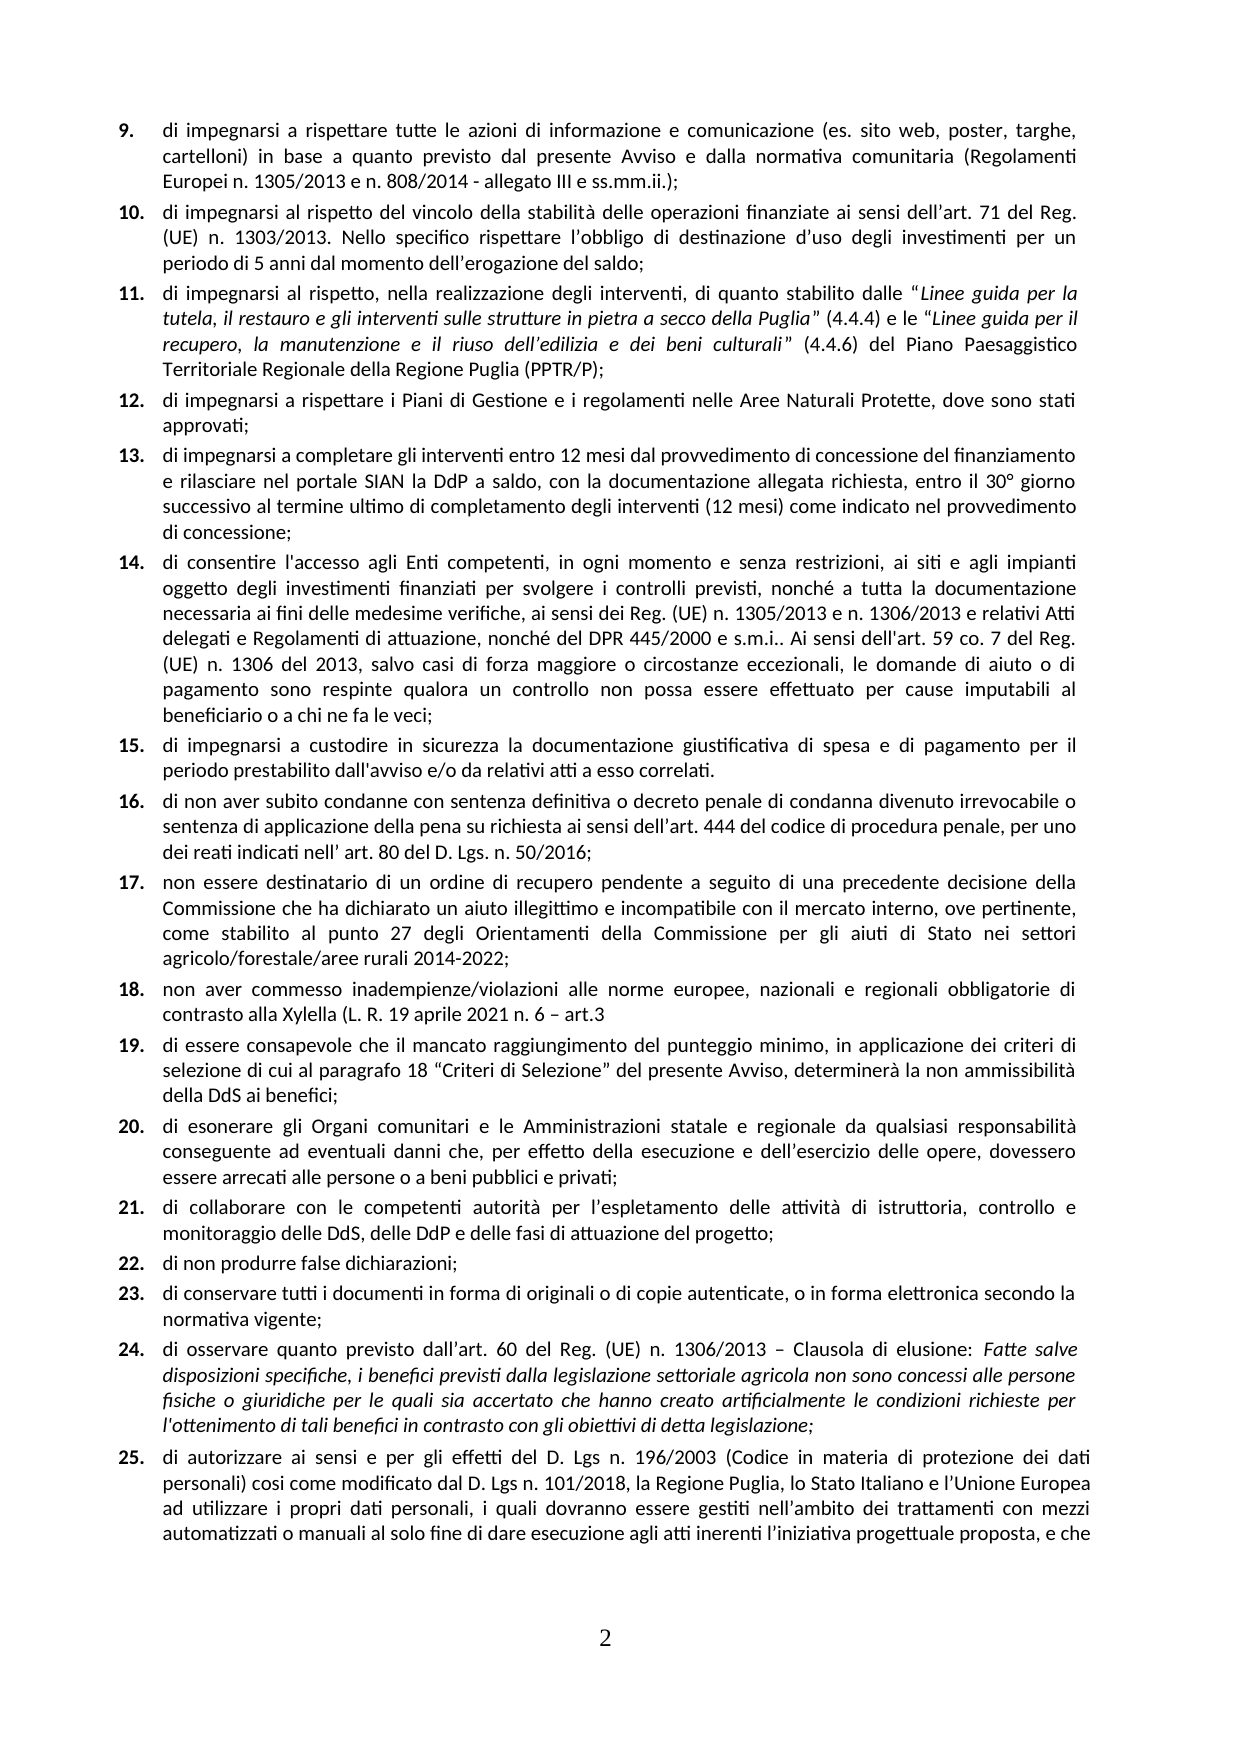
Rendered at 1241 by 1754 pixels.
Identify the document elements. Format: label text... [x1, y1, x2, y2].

list di non aver subito condanne con sentenza definitiva o decreto penale di condanna divenuto irrevocabile o sentenza di applicazione della pena su richiesta ai sensi dell’art. 444 del codice di procedura penale, per uno dei reati indicati nell’ art. 80 del D. Lgs. n. 50/2016; [118, 788, 1078, 864]
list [118, 1444, 1093, 1546]
list non essere destinatario di un ordine di recupero pendente a seguito di una precedente decisione della Commissione che ha dichiarato un aiuto illegittimo e incompatibile con il mercato interno, ove pertinente, come stabilito al punto 27 degli Orientamenti della Commissione per gli aiuti di Stato nei settori agricolo/forestale/aree rurali 2014-2022; [118, 869, 1078, 971]
list di impegnarsi al rispetto del vincolo della stabilità delle operazioni finanziate ai sensi dell’art. 71 del Reg. (UE) n. 1303/2013. Nello specifico rispettare l’obbligo di destinazione d’uso degli investimenti per un periodo di 5 anni dal momento dell’erogazione del saldo; [118, 199, 1078, 275]
list di impegnarsi al rispetto, nella realizzazione degli interventi, di quanto stabilito dalle “Linee guida per la tutela, il restauro e gli interventi sulle strutture in pietra a secco della Puglia” (4.4.4) e le “Linee guida per il recupero, la manutenzione e il riuso dell’edilizia e dei beni culturali” (4.4.6) del Piano Paesaggistico Territoriale Regionale della Regione Puglia (PPTR/P); [118, 280, 1078, 382]
list di esonerare gli Organi comunitari e le Amministrazioni statale e regionale da qualsiasi responsabilità conseguente ad eventuali danni che, per effetto della esecuzione e dell’esercizio delle opere, dovessero essere arrecati alle persone o a beni pubblici e privati; [118, 1113, 1078, 1189]
list di collaborare con le competenti autorità per l’espletamento delle attività di istruttoria, controllo e monitoraggio delle DdS, delle DdP e delle fasi di attuazione del progetto; [118, 1194, 1078, 1245]
list di essere consapevole che il mancato raggiungimento del punteggio minimo, in applicazione dei criteri di selezione di cui al paragrafo 18 “Criteri di Selezione” del presente Avviso, determinerà la non ammissibilità della DdS ai benefici; [118, 1032, 1078, 1108]
list non aver commesso inadempienze/violazioni alle norme europee, nazionali e regionali obbligatorie di contrasto alla Xylella (L. R. 19 aprile 2021 n. 6 – art.3 [118, 976, 1078, 1027]
list di impegnarsi a custodire in sicurezza la documentazione giustificativa di spesa e di pagamento per il periodo prestabilito dall'avviso e/o da relativi atti a esso correlati. [118, 732, 1078, 783]
list di non produrre false dichiarazioni; [118, 1250, 1078, 1276]
list di conservare tutti i documenti in forma di originali o di copie autenticate, o in forma elettronica secondo la normativa vigente; [118, 1281, 1078, 1331]
list di osservare quanto previsto dall’art. 60 del Reg. (UE) n. 1306/2013 – Clausola di elusione: Fatte salve disposizioni specifiche, i benefici previsti dalla legislazione settoriale agricola non sono concessi alle persone fisiche o giuridiche per le quali sia accertato che hanno creato artificialmente le condizioni richieste per l'ottenimento di tali benefici in contrasto con gli obiettivi di detta legislazione; [118, 1336, 1078, 1438]
list di impegnarsi a rispettare tutte le azioni di informazione e comunicazione (es. sito web, poster, targhe, cartelloni) in base a quanto previsto dal presente Avviso e dalla normativa comunitaria (Regolamenti Europei n. 1305/2013 e n. 808/2014 - allegato III e ss.mm.ii.); [118, 118, 1078, 194]
list di impegnarsi a completare gli interventi entro 12 mesi dal provvedimento di concessione del finanziamento e rilasciare nel portale SIAN la DdP a saldo, con la documentazione allegata richiesta, entro il 30° giorno successivo al termine ultimo di completamento degli interventi (12 mesi) come indicato nel provvedimento di concessione; [118, 443, 1078, 544]
list di consentire l'accesso agli Enti competenti, in ogni momento e senza restrizioni, ai siti e agli impianti oggetto degli investimenti finanziati per svolgere i controlli previsti, nonché a tutta la documentazione necessaria ai fini delle medesime verifiche, ai sensi dei Reg. (UE) n. 1305/2013 e n. 1306/2013 e relativi Atti delegati e Regolamenti di attuazione, nonché del DPR 445/2000 e s.m.i.. Ai sensi dell'art. 59 co. 7 del Reg. (UE) n. 1306 del 2013, salvo casi di forza maggiore o circostanze eccezionali, le domande di aiuto o di pagamento sono respinte qualora un controllo non possa essere effettuato per cause imputabili al beneficiario o a chi ne fa le veci; [118, 549, 1078, 727]
list di impegnarsi a rispettare i Piani di Gestione e i regolamenti nelle Aree Naturali Protette, dove sono stati approvati; [118, 387, 1078, 438]
